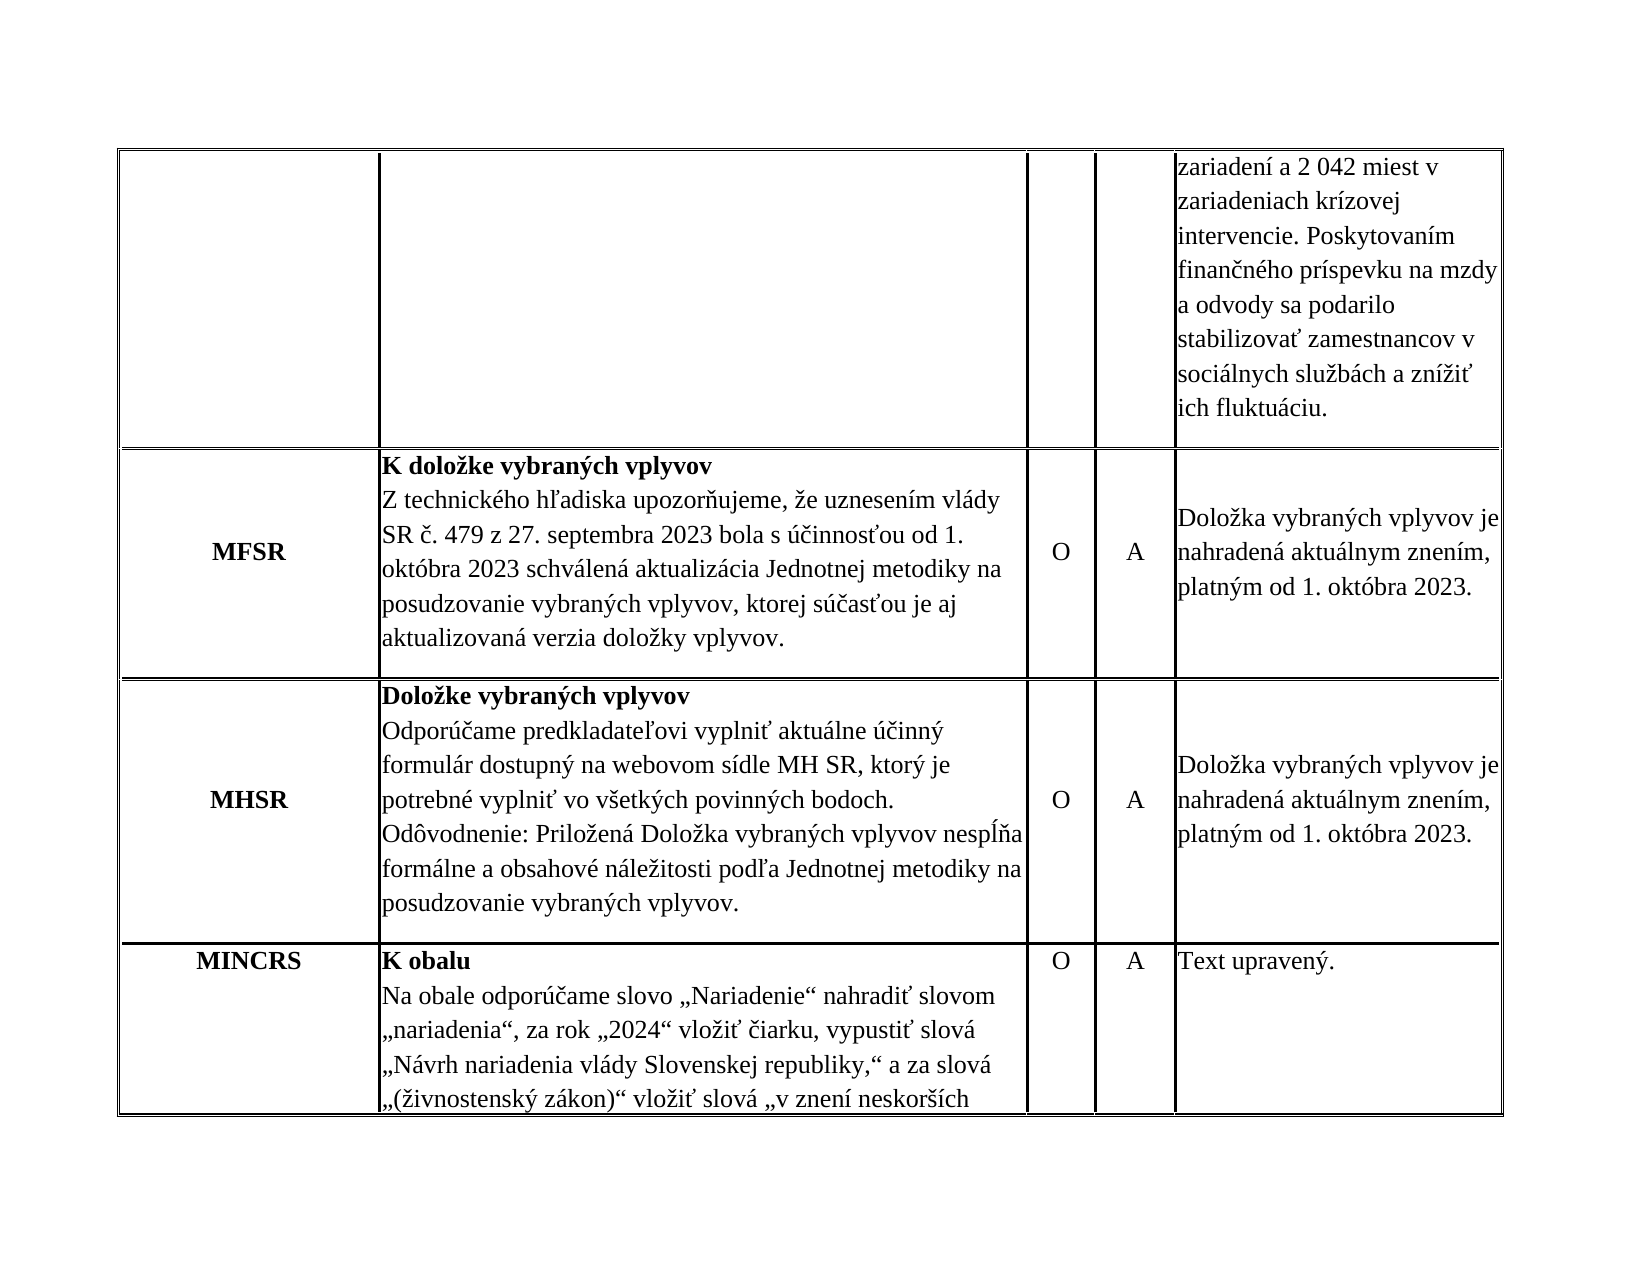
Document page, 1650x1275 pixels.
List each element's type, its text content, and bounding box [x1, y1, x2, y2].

table_cell Text upravený. [1175, 942, 1501, 1113]
table_cell Doložka vybraných vplyvov je nahradená aktuálnym znením, platným od 1. októbra 2023. [1175, 447, 1502, 677]
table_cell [379, 149, 1027, 447]
table_cell A [1097, 681, 1174, 942]
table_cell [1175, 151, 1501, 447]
table_cell O [1029, 450, 1094, 677]
table_cell K doložke vybraných vplyvov Z technického hľadiska upozorňujeme, že uznesením vlády SR č. 479 z 27. septembra 2023 bola s účinnosťou od 1. októbra 2023 schválená aktualizácia Jednotnej metodiky na posudzovanie vybraných vplyvov, ktorej súčasťou je aj aktualizovaná verzia doložky vplyvov. [381, 450, 1026, 677]
table_cell Z [1027, 149, 1095, 447]
table_cell Doložke vybraných vplyvov Odporúčame predkladateľovi vyplniť aktuálne účinný formulár dostupný na webovom sídle MH SR, ktorý je potrebné vyplniť vo všetkých povinných bodoch. Odôvodnenie: Priložená Doložka vybraných vplyvov nespĺňa formálne a obsahové náležitosti podľa Jednotnej metodiky na posudzovanie vybraných vplyvov. [381, 681, 1026, 942]
table_cell A [1095, 945, 1175, 1113]
table_cell MFSR [118, 447, 379, 677]
table_cell Doložka vybraných vplyvov je nahradená aktuálnym znením, platným od 1. októbra 2023. [1177, 677, 1501, 942]
table_cell MHSR [120, 677, 378, 942]
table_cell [379, 945, 1027, 1113]
table_cell MFSR [120, 151, 379, 447]
table_cell N [1095, 149, 1175, 447]
table_cell A [1097, 450, 1174, 677]
table_cell O [1027, 945, 1095, 1113]
table_cell MINCRS [120, 942, 379, 1113]
table_cell O [1029, 681, 1094, 942]
